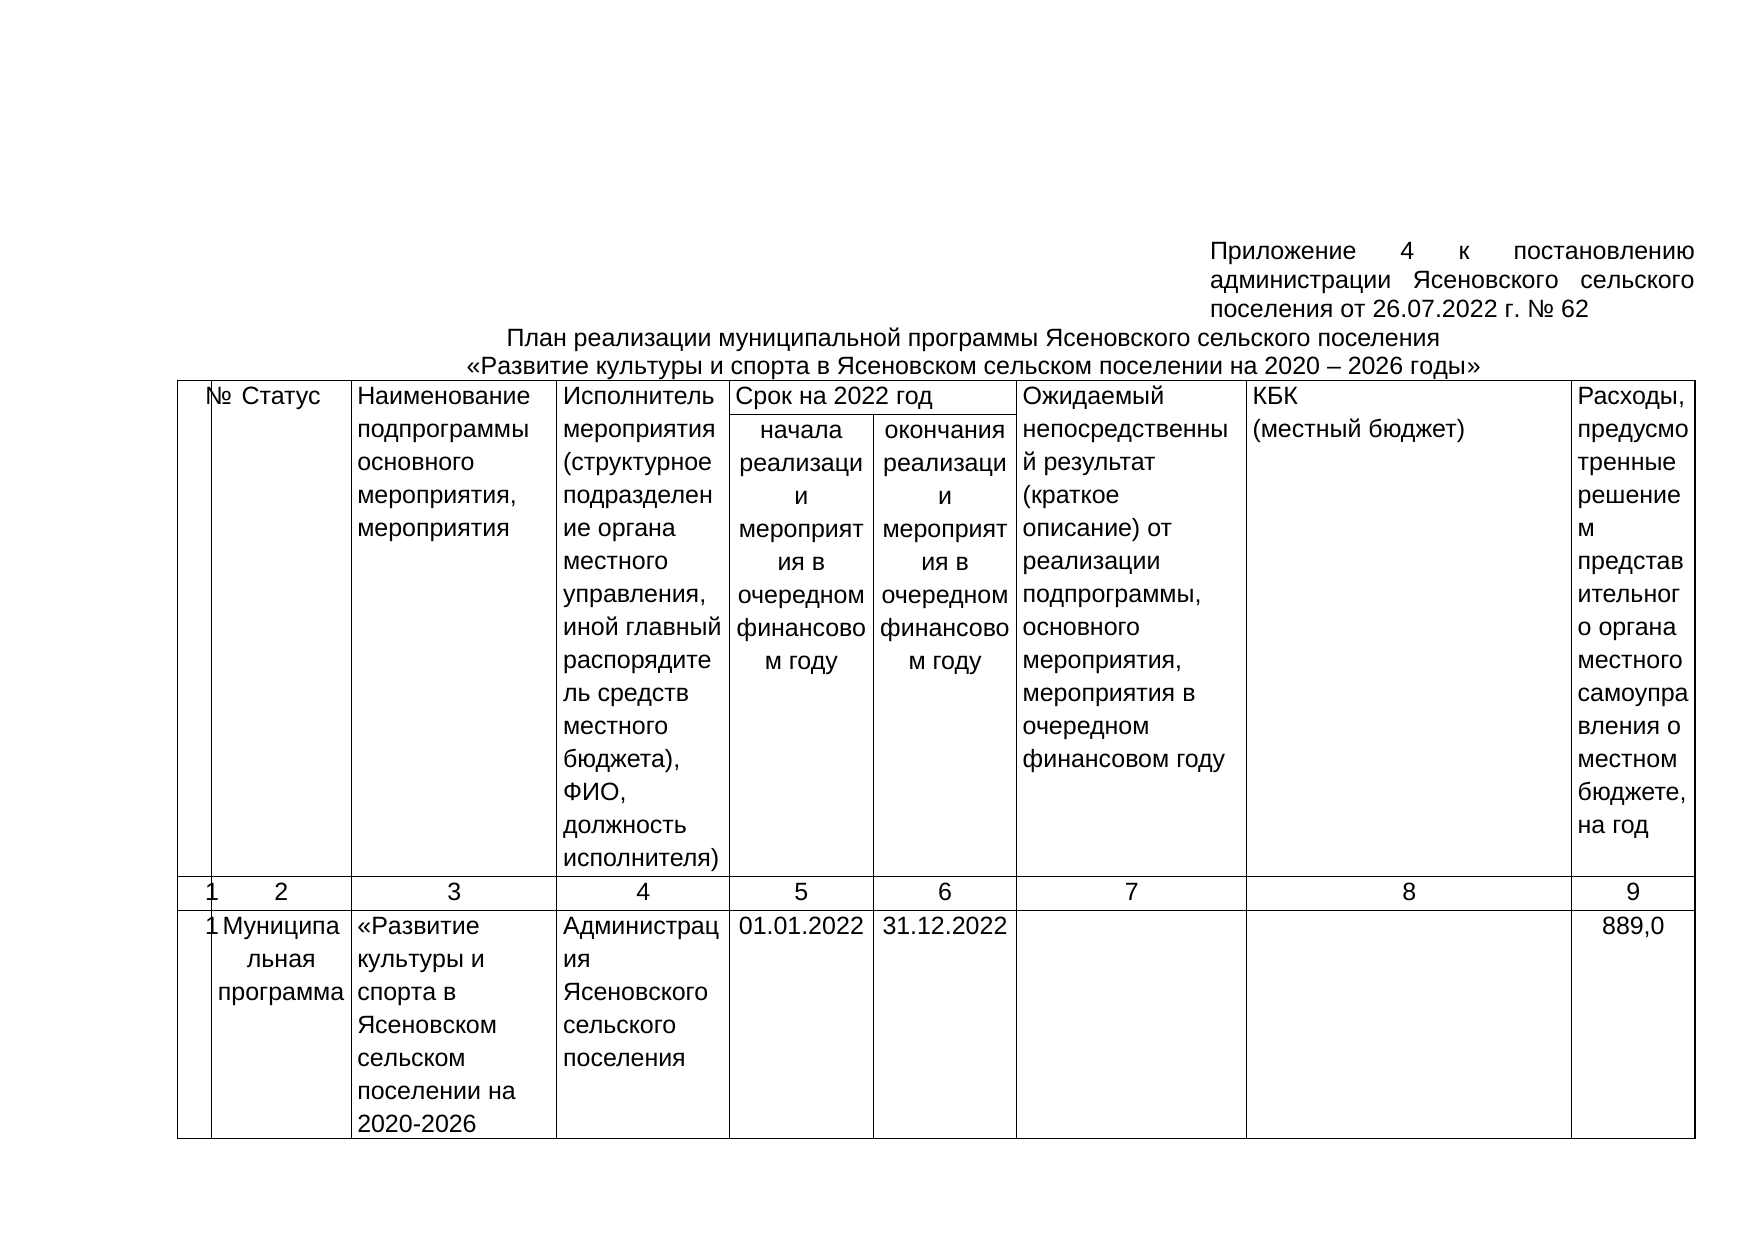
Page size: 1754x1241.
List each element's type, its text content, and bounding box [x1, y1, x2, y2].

table_cell 1 [178, 911, 211, 1137]
table_cell 1 [178, 877, 211, 909]
table_header Статус [212, 381, 351, 876]
table_cell 01.01.2022 [730, 911, 873, 1137]
table_header № [178, 381, 211, 876]
table_cell 889,0 [1572, 911, 1694, 1137]
table_header Наименование подпрограммы основного мероприятия, мероприятия [352, 381, 556, 876]
table_cell 8 [1247, 877, 1571, 909]
table_header Исполнитель мероприятия (структурное подразделение органа местного управления, иной главный распорядитель средств местного бюджета), ФИО, должность исполнителя) [557, 381, 729, 876]
table_cell 3 [352, 877, 556, 909]
table_cell 4 [557, 877, 729, 909]
table_cell 2 [212, 877, 351, 909]
text План реализации муниципальной программы Ясеновского сельского поселения [177, 322, 1695, 351]
table_cell [1017, 911, 1246, 1137]
table_cell начала реализации мероприятия в очередном финансовом году [730, 415, 873, 876]
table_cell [352, 911, 556, 1137]
table_cell 31.12.2022 [874, 911, 1016, 1137]
table_cell 7 [1017, 877, 1246, 909]
table_cell окончания реализации мероприятия в очередном финансовом году [874, 415, 1016, 876]
table_header Ожидаемый непосредственный результат (краткое описание) от реализации подпрограммы, основного мероприятия, мероприятия в очередном финансовом году [1017, 381, 1246, 876]
table_cell 9 [1572, 877, 1694, 909]
table_cell [1247, 911, 1571, 1137]
table_header Расходы, предусмотренные решением представительного органа местного самоуправления о местном бюджете, на год [1572, 381, 1694, 876]
text «Развитие культуры и спорта в Ясеновском сельском поселении на 2020 – 2026 годы» [177, 351, 1695, 380]
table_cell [212, 911, 351, 1137]
table_header КБК (местный бюджет) [1247, 381, 1571, 876]
table_cell 5 [730, 877, 873, 909]
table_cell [557, 911, 729, 1137]
table_header Срок на 2022 год [730, 381, 1016, 414]
text Приложение 4 к постановлению администрации Ясеновского сельского поселения от 26.07.2022 г. № 62 [1210, 236, 1695, 322]
table_cell 6 [874, 877, 1016, 909]
